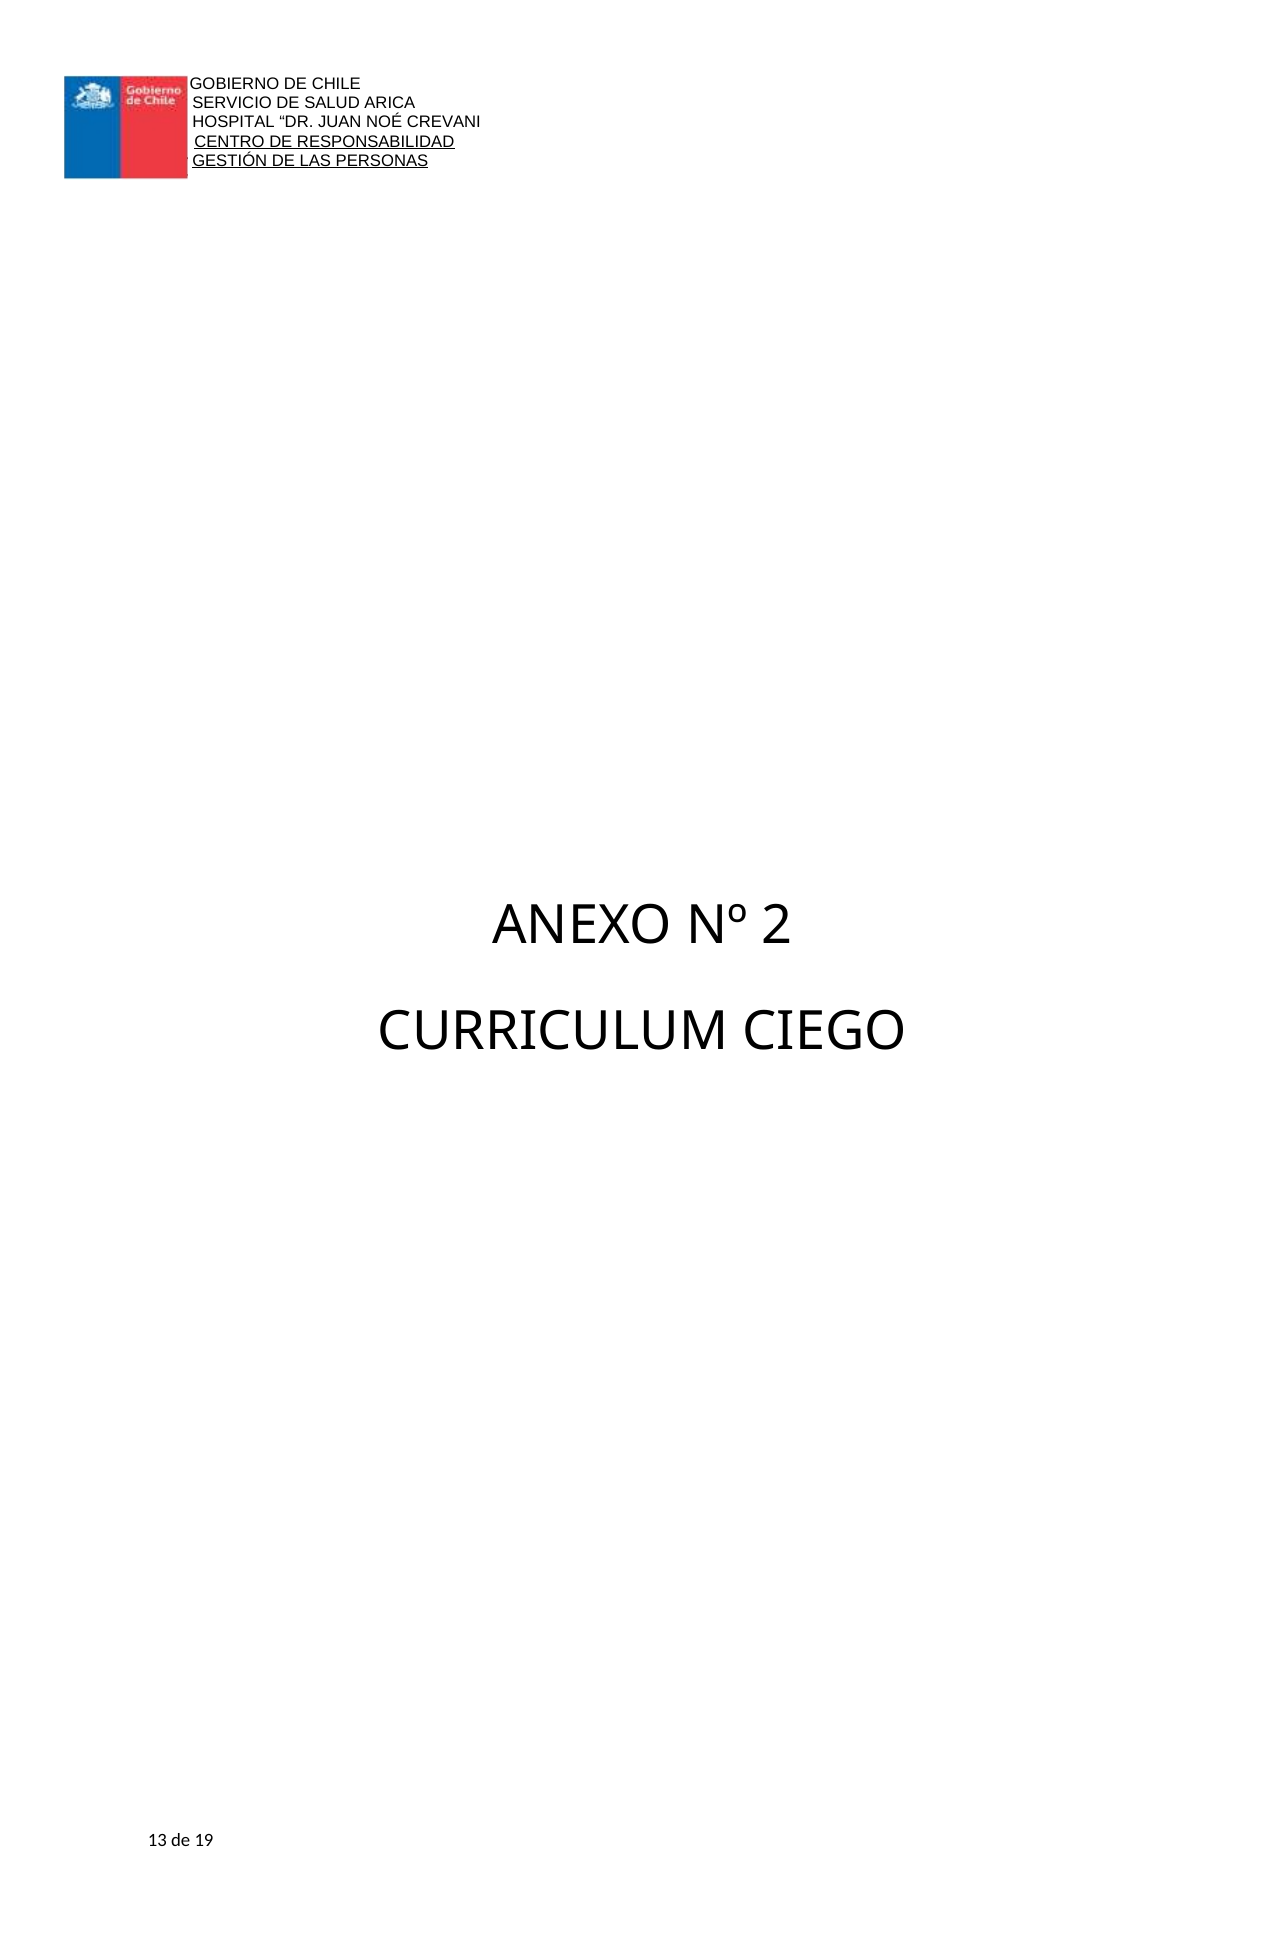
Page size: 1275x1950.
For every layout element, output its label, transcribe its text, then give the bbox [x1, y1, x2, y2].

text ANEXO Nº 2 [133, 886, 1152, 960]
text CURRICULUM CIEGO [133, 992, 1152, 1065]
picture [63, 75, 188, 180]
